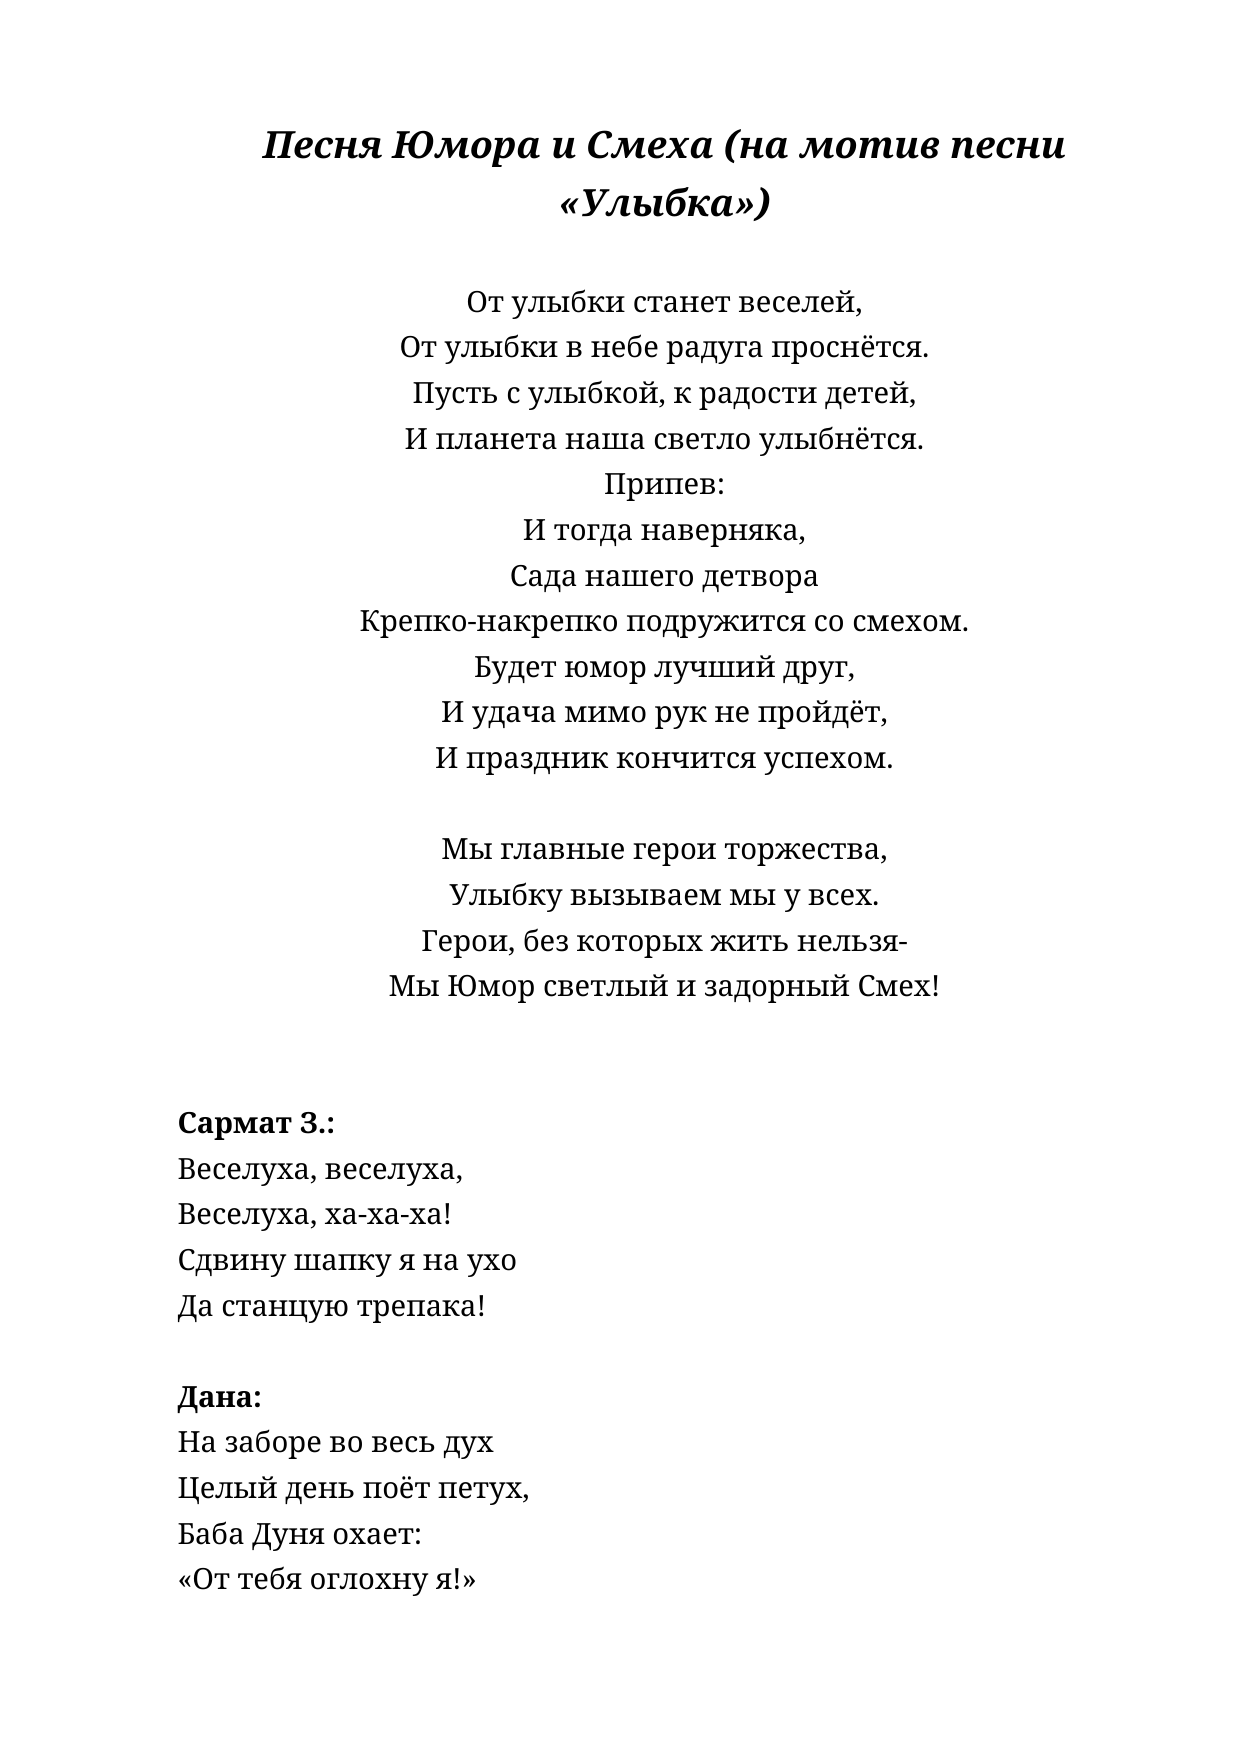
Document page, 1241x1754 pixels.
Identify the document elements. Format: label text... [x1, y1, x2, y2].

text Припев: [177, 463, 1152, 503]
text Крепко-накрепко подружится со смехом. [177, 600, 1152, 640]
text Мы Юмор светлый и задорный Смех! [177, 965, 1152, 1005]
text На заборе во весь дух [177, 1422, 1152, 1461]
text От улыбки в небе радуга проснётся. [177, 327, 1152, 366]
text Целый день поёт петух, [177, 1467, 1152, 1507]
text Веселуха, ха-ха-ха! [177, 1193, 1152, 1233]
text От улыбки станет веселей, [177, 281, 1152, 321]
text И планета наша светло улыбнётся. [177, 418, 1152, 458]
text Баба Дуня охает: [177, 1513, 1152, 1553]
text И праздник кончится успехом. [177, 737, 1152, 777]
text Да станцую трепака! [177, 1285, 1152, 1324]
text Улыбку вызываем мы у всех. [177, 874, 1152, 914]
text Сада нашего детвора [177, 555, 1152, 594]
text Герои, без которых жить нельзя- [177, 920, 1152, 959]
text Песня Юмора и Смеха (на мотив песни «Улыбка») [177, 118, 1152, 228]
text Сармат З.: [177, 1102, 1152, 1142]
text И удача мимо рук не пройдёт, [177, 692, 1152, 731]
text И тогда наверняка, [177, 509, 1152, 549]
text Веселуха, веселуха, [177, 1148, 1152, 1188]
text Дана: [177, 1376, 1152, 1416]
text Будет юмор лучший друг, [177, 646, 1152, 686]
text Сдвину шапку я на ухо [177, 1239, 1152, 1279]
text Мы главные герои торжества, [177, 828, 1152, 868]
text Пусть с улыбкой, к радости детей, [177, 372, 1152, 412]
text «От тебя оглохну я!» [177, 1558, 1152, 1598]
